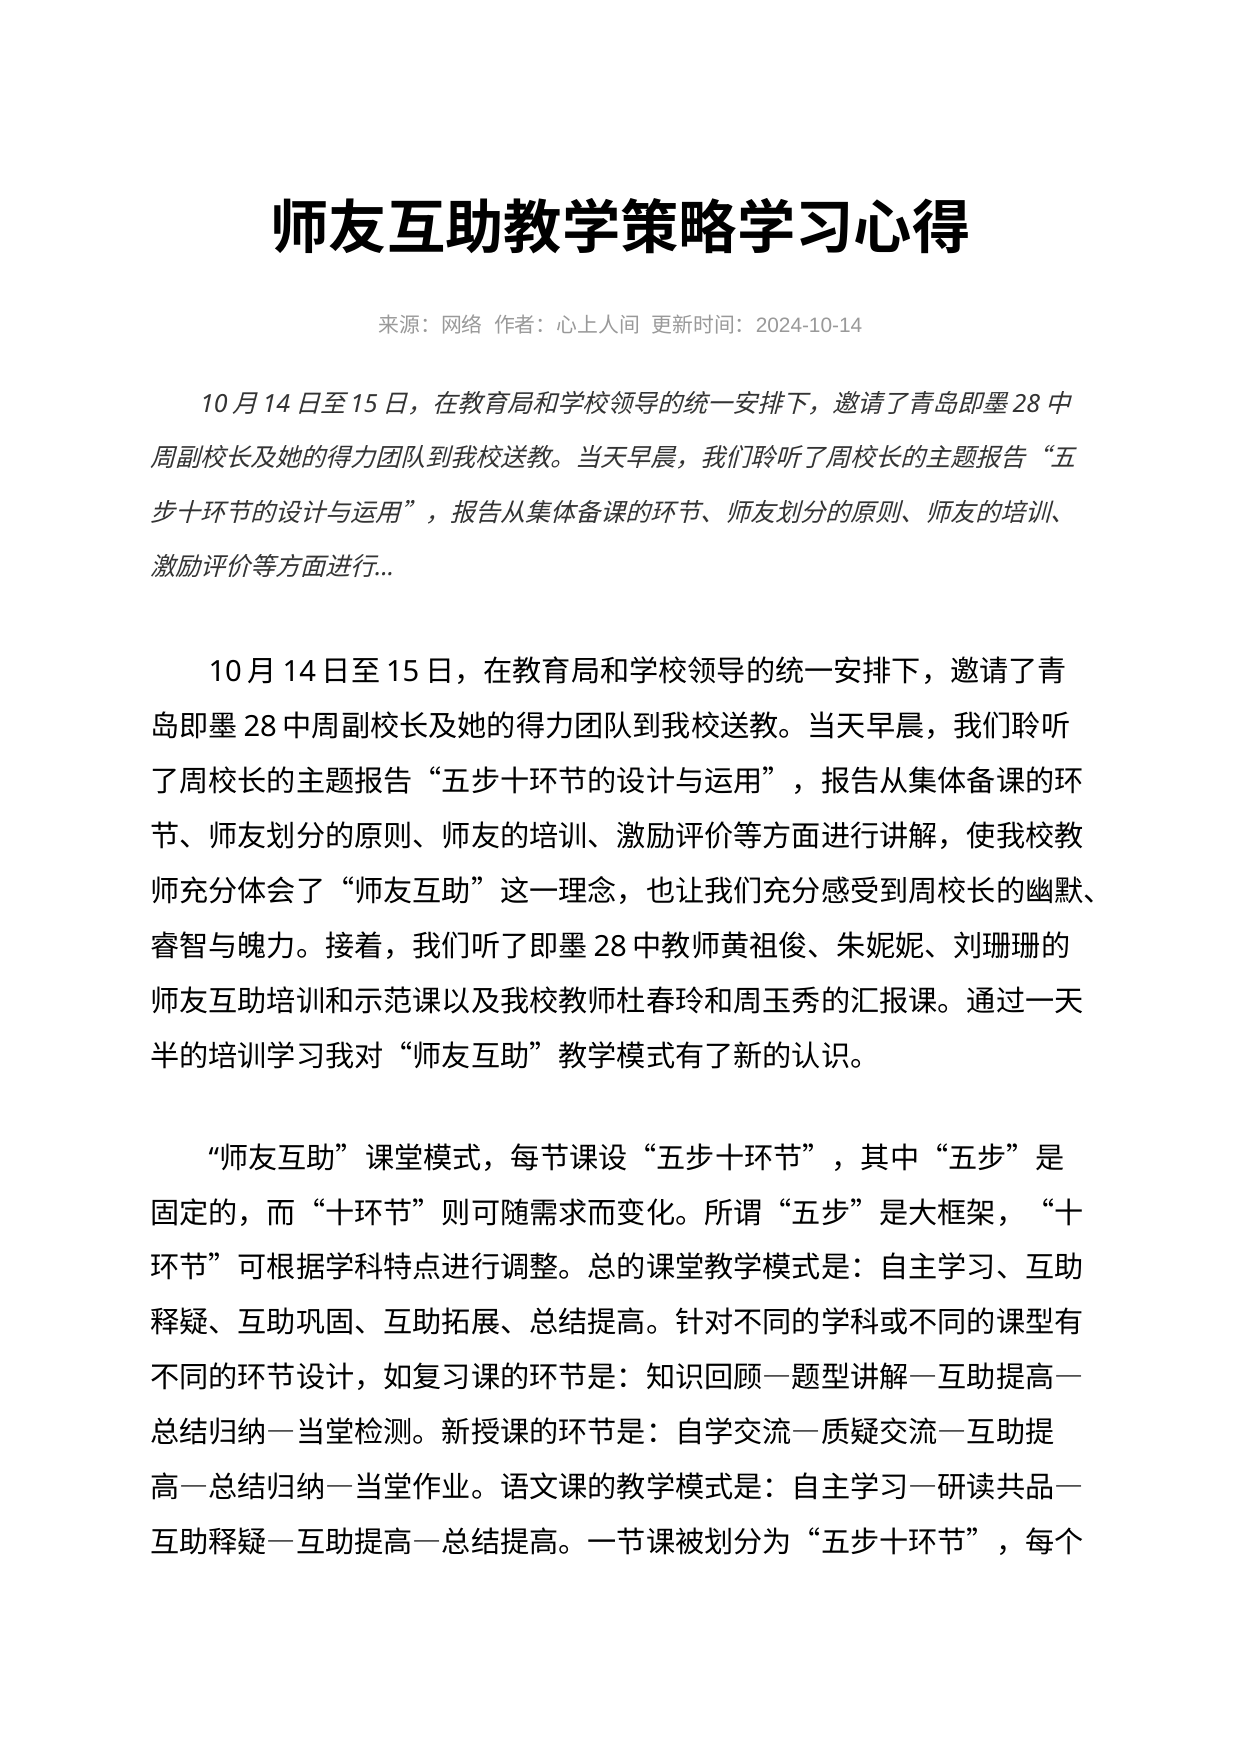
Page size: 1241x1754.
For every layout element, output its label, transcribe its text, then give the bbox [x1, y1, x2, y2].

text 来源：网络 作者：心上人间 更新时间：2024-10-14 [150, 313, 1090, 337]
text 10月14日至15日，在教育局和学校领导的统一安排下，邀请了青岛即墨28中周副校长及她的得力团队到我校送教。当天早晨，我们聆听了周校长的主题报告“五步十环节的设计与运用”，报告从集体备课的环节、师友划分的原则、师友的培训、激励评价等方面进行讲解，使我校教师充分体会了“师友互助”这一理念，也让我们充分感受到周校长的幽默、睿智与魄力。接着，我们听了即墨28中教师黄祖俊、朱妮妮、刘珊珊的师友互助培训和示范课以及我校教师杜春玲和周玉秀的汇报课。通过一天半的培训学习我对“师友互助”教学模式有了新的认识。 [150, 648, 1090, 1075]
text 10月14日至15日，在教育局和学校领导的统一安排下，邀请了青岛即墨28中周副校长及她的得力团队到我校送教。当天早晨，我们聆听了周校长的主题报告“五步十环节的设计与运用”，报告从集体备课的环节、师友划分的原则、师友的培训、激励评价等方面进行... [150, 383, 1090, 583]
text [150, 1134, 1090, 1561]
subtitle 师友互助教学策略学习心得 [150, 181, 1090, 266]
